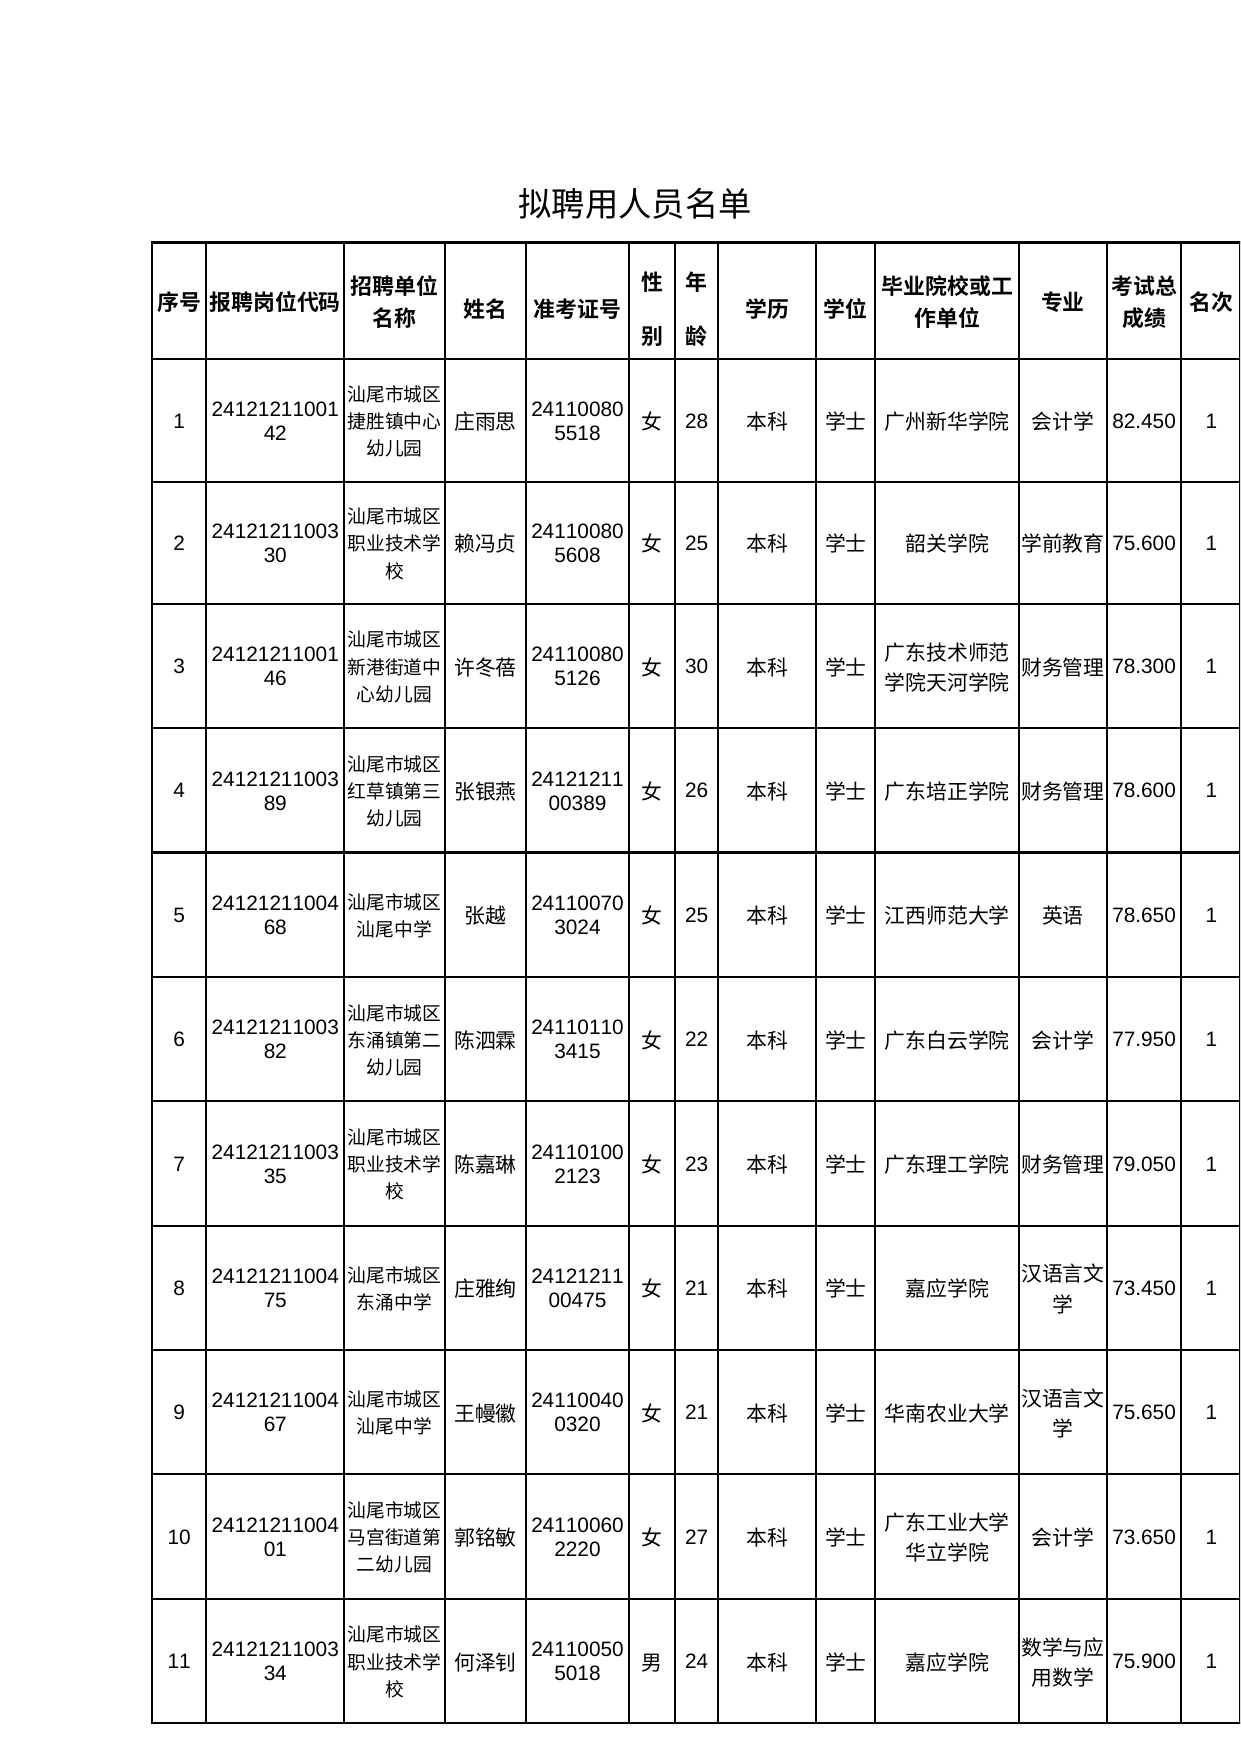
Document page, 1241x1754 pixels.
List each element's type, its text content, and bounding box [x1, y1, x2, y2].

table_header 学位 [817, 244, 874, 358]
table_cell 7 [153, 1102, 205, 1224]
table_cell 本科 [719, 854, 815, 976]
table_cell 8 [153, 1227, 205, 1349]
table_cell 学士 [817, 605, 874, 727]
table_cell 1 [1182, 605, 1239, 727]
table_cell 2412121100401 [207, 1475, 343, 1598]
table_cell 23 [676, 1102, 717, 1224]
table_header 学历 [719, 244, 815, 358]
table_cell 2412121100475 [207, 1227, 343, 1349]
table_cell 1 [1182, 1351, 1239, 1473]
table_cell 241100602220 [527, 1475, 628, 1598]
table_cell 73.450 [1108, 1227, 1180, 1349]
table_header 性别 [630, 244, 674, 358]
table_cell 学士 [817, 1102, 874, 1224]
table_header 姓名 [446, 244, 525, 358]
table_cell 1 [1182, 1475, 1239, 1598]
table_cell 25 [676, 483, 717, 603]
table_cell 女 [630, 729, 674, 851]
table_cell 21 [676, 1227, 717, 1349]
table_cell 汉语言文学 [1020, 1351, 1106, 1473]
table_cell 本科 [719, 360, 815, 481]
table_cell 本科 [719, 1600, 815, 1722]
table_cell 本科 [719, 605, 815, 727]
table_header 毕业院校或工作单位 [876, 244, 1018, 358]
table_cell 241100805518 [527, 360, 628, 481]
table_cell 本科 [719, 1102, 815, 1224]
table_cell 赖冯贞 [446, 483, 525, 603]
table_cell 78.650 [1108, 854, 1180, 976]
table_cell 本科 [719, 978, 815, 1100]
table_cell 汕尾市城区东涌中学 [345, 1227, 444, 1349]
table_cell 汕尾市城区东涌镇第二幼儿园 [345, 978, 444, 1100]
table_cell 学前教育 [1020, 483, 1106, 603]
table_cell 汕尾市城区新港街道中心幼儿园 [345, 605, 444, 727]
table_cell 汉语言文学 [1020, 1227, 1106, 1349]
table_cell 学士 [817, 1475, 874, 1598]
table_cell 广东工业大学华立学院 [876, 1475, 1018, 1598]
table_cell 本科 [719, 729, 815, 851]
table_cell 庄雅绚 [446, 1227, 525, 1349]
table_cell 2412121100382 [207, 978, 343, 1100]
table_cell 嘉应学院 [876, 1227, 1018, 1349]
table_cell 陈嘉琳 [446, 1102, 525, 1224]
table_cell 1 [153, 360, 205, 481]
table_cell 男 [630, 1600, 674, 1722]
table_cell 英语 [1020, 854, 1106, 976]
table_cell 学士 [817, 360, 874, 481]
table_cell 汕尾市城区红草镇第三幼儿园 [345, 729, 444, 851]
table_header 招聘单位名称 [345, 244, 444, 358]
table_cell 本科 [719, 1475, 815, 1598]
table_cell 78.300 [1108, 605, 1180, 727]
table_cell 3 [153, 605, 205, 727]
table_cell 嘉应学院 [876, 1600, 1018, 1722]
table_cell 学士 [817, 854, 874, 976]
table_cell 郭铭敏 [446, 1475, 525, 1598]
table_cell 女 [630, 1475, 674, 1598]
table_cell 241100805126 [527, 605, 628, 727]
table_cell 张银燕 [446, 729, 525, 851]
table_cell 广州新华学院 [876, 360, 1018, 481]
table_cell 女 [630, 1351, 674, 1473]
table_cell 何泽钊 [446, 1600, 525, 1722]
table_cell 女 [630, 854, 674, 976]
table_cell 财务管理 [1020, 1102, 1106, 1224]
table_cell 1 [1182, 483, 1239, 603]
table_cell 75.600 [1108, 483, 1180, 603]
table_cell 女 [630, 360, 674, 481]
table_cell 财务管理 [1020, 729, 1106, 851]
table_cell 241100703024 [527, 854, 628, 976]
table_cell 学士 [817, 483, 874, 603]
table_header 名次 [1182, 244, 1239, 358]
table_cell 2412121100389 [207, 729, 343, 851]
table_cell 财务管理 [1020, 605, 1106, 727]
table_cell 学士 [817, 978, 874, 1100]
table_cell 21 [676, 1351, 717, 1473]
table_cell 汕尾市城区职业技术学校 [345, 1600, 444, 1722]
table_cell 汕尾市城区捷胜镇中心幼儿园 [345, 360, 444, 481]
table_cell 2412121100389 [527, 729, 628, 851]
table_cell 27 [676, 1475, 717, 1598]
table_cell 汕尾市城区职业技术学校 [345, 1102, 444, 1224]
table_cell 数学与应用数学 [1020, 1600, 1106, 1722]
table_cell 本科 [719, 1227, 815, 1349]
table_cell 会计学 [1020, 1475, 1106, 1598]
table_cell 24 [676, 1600, 717, 1722]
table_cell 241100505018 [527, 1600, 628, 1722]
table_cell 2 [153, 483, 205, 603]
table_cell 25 [676, 854, 717, 976]
table_cell 6 [153, 978, 205, 1100]
table_cell 1 [1182, 854, 1239, 976]
table_cell 庄雨思 [446, 360, 525, 481]
table_cell 女 [630, 1227, 674, 1349]
table_cell 79.050 [1108, 1102, 1180, 1224]
table_cell 学士 [817, 729, 874, 851]
table_cell 9 [153, 1351, 205, 1473]
table_cell 78.600 [1108, 729, 1180, 851]
table_cell 1 [1182, 360, 1239, 481]
table_cell 女 [630, 605, 674, 727]
table_cell 2412121100468 [207, 854, 343, 976]
table_cell 1 [1182, 1227, 1239, 1349]
table_cell 1 [1182, 1102, 1239, 1224]
table_cell 本科 [719, 483, 815, 603]
table_cell 学士 [817, 1227, 874, 1349]
table_cell 1 [1182, 978, 1239, 1100]
table_cell 女 [630, 1102, 674, 1224]
table_cell 女 [630, 483, 674, 603]
table_cell 10 [153, 1475, 205, 1598]
table_header 年龄 [676, 244, 717, 358]
table_cell 广东白云学院 [876, 978, 1018, 1100]
table_cell 女 [630, 978, 674, 1100]
table_cell 77.950 [1108, 978, 1180, 1100]
table_cell 241100805608 [527, 483, 628, 603]
table_cell 1 [1182, 729, 1239, 851]
table_cell 华南农业大学 [876, 1351, 1018, 1473]
table_cell 汕尾市城区汕尾中学 [345, 854, 444, 976]
table_cell 学士 [817, 1351, 874, 1473]
table_cell 陈泗霖 [446, 978, 525, 1100]
table_cell 张越 [446, 854, 525, 976]
table_cell 30 [676, 605, 717, 727]
table_cell 2412121100142 [207, 360, 343, 481]
table_cell 2412121100335 [207, 1102, 343, 1224]
table_cell 73.650 [1108, 1475, 1180, 1598]
table_cell 汕尾市城区职业技术学校 [345, 483, 444, 603]
table_cell 28 [676, 360, 717, 481]
table_header 考试总成绩 [1108, 244, 1180, 358]
table_cell 王幔徽 [446, 1351, 525, 1473]
table_cell 22 [676, 978, 717, 1100]
table_cell 241100400320 [527, 1351, 628, 1473]
table_cell 2412121100467 [207, 1351, 343, 1473]
table_header 专业 [1020, 244, 1106, 358]
table_cell 2412121100330 [207, 483, 343, 603]
table_cell 4 [153, 729, 205, 851]
table_cell 2412121100334 [207, 1600, 343, 1722]
table_cell 汕尾市城区汕尾中学 [345, 1351, 444, 1473]
table_cell 11 [153, 1600, 205, 1722]
table_cell 241101002123 [527, 1102, 628, 1224]
table_cell 会计学 [1020, 360, 1106, 481]
table_cell 本科 [719, 1351, 815, 1473]
table_cell 广东培正学院 [876, 729, 1018, 851]
table_cell 2412121100146 [207, 605, 343, 727]
table_cell 1 [1182, 1600, 1239, 1722]
table_cell 会计学 [1020, 978, 1106, 1100]
table_cell 许冬蓓 [446, 605, 525, 727]
table_cell 5 [153, 854, 205, 976]
table_header 序号 [153, 244, 205, 358]
table_cell 82.450 [1108, 360, 1180, 481]
table_cell 75.900 [1108, 1600, 1180, 1722]
table_cell 75.650 [1108, 1351, 1180, 1473]
table_cell 学士 [817, 1600, 874, 1722]
table_cell 广东理工学院 [876, 1102, 1018, 1224]
table_header 准考证号 [527, 244, 628, 358]
text 拟聘用人员名单 [152, 169, 1088, 226]
table_cell 2412121100475 [527, 1227, 628, 1349]
table_cell 汕尾市城区马宫街道第二幼儿园 [345, 1475, 444, 1598]
table_cell 26 [676, 729, 717, 851]
table_cell 241101103415 [527, 978, 628, 1100]
table_cell 江西师范大学 [876, 854, 1018, 976]
table_header 报聘岗位代码 [207, 244, 343, 358]
table_cell 韶关学院 [876, 483, 1018, 603]
table_cell 广东技术师范学院天河学院 [876, 605, 1018, 727]
